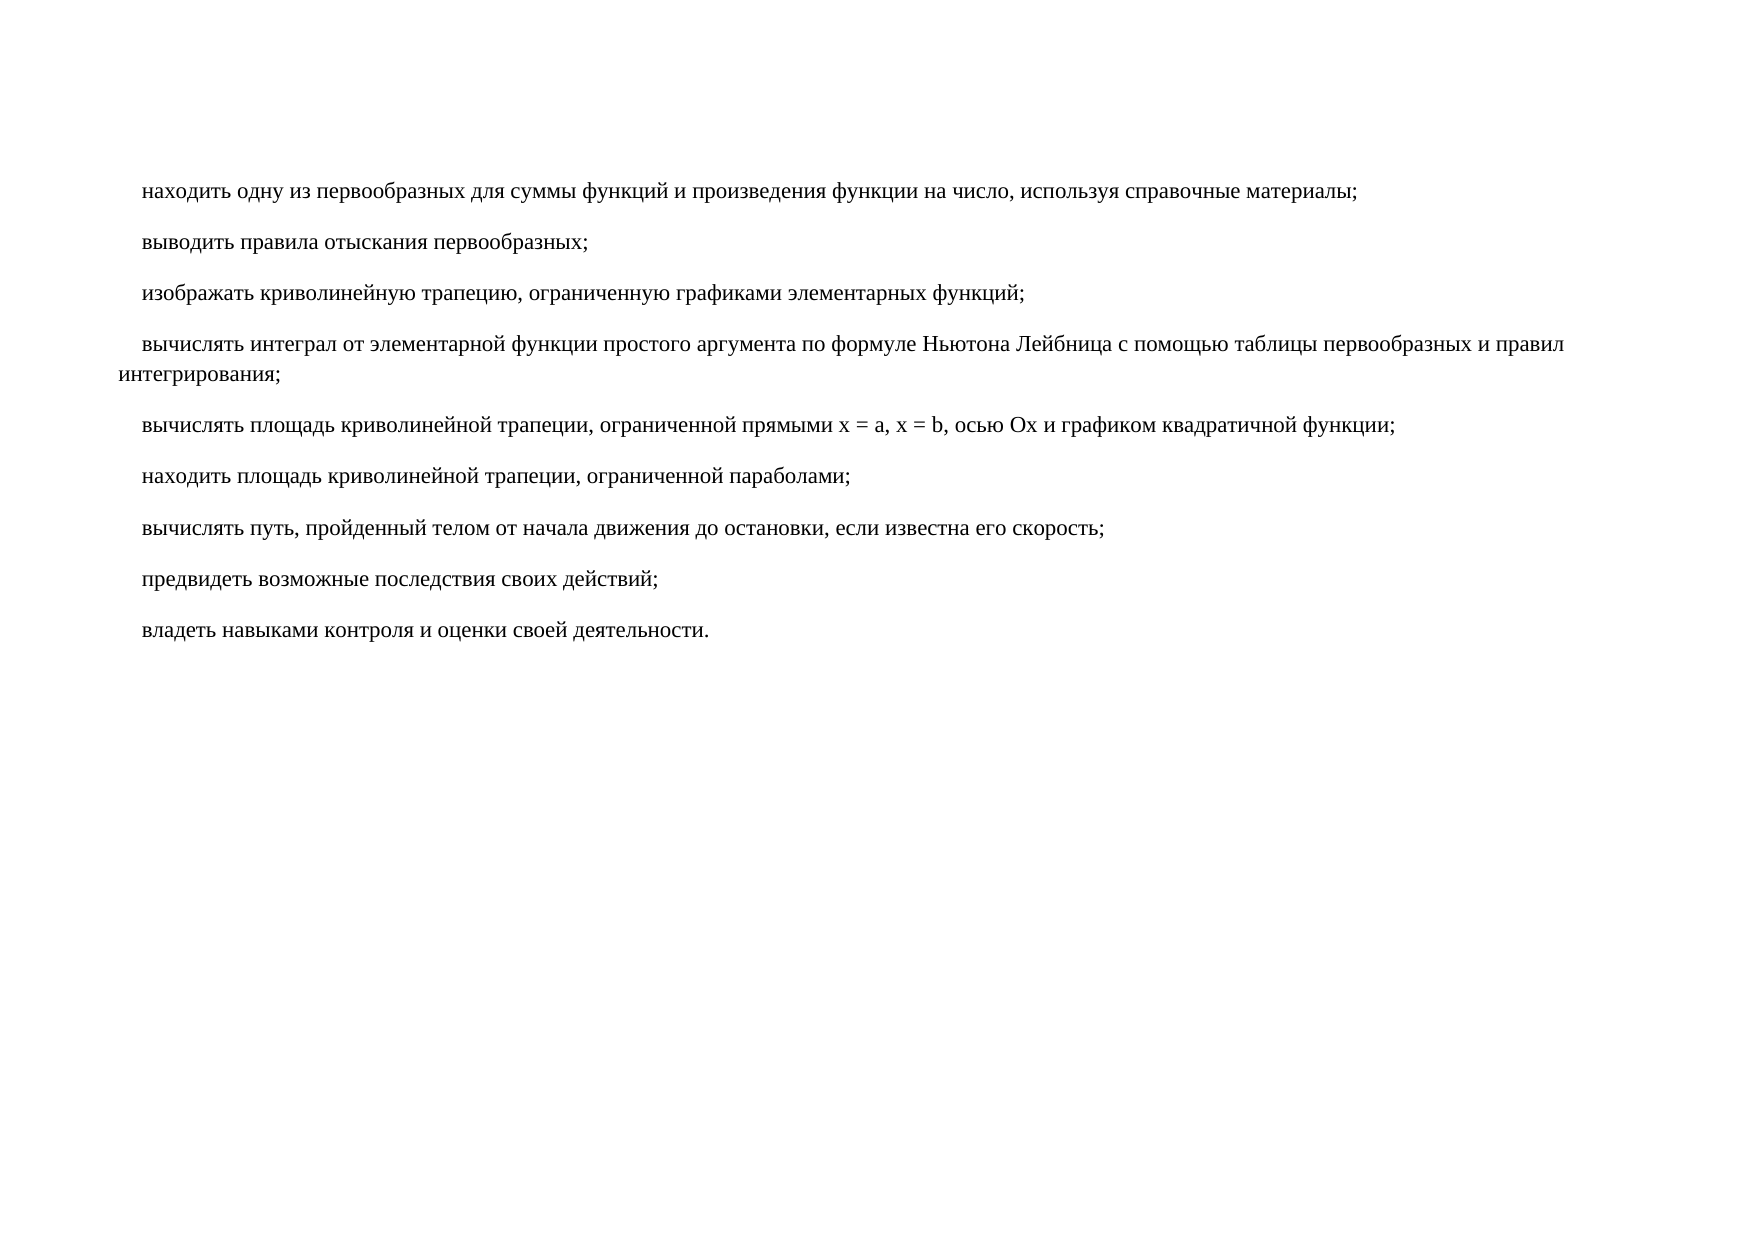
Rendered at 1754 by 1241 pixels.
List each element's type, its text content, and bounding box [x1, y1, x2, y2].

text вычислять площадь криволинейной трапеции, ограниченной прямыми x = a, х = b, осью Ох и графиком квадратичной функции; [118, 412, 1636, 438]
text предвидеть возможные последствия своих действий; [118, 565, 1636, 591]
text выводить правила отыскания первообразных; [118, 228, 1636, 254]
text находить площадь криволинейной трапеции, ограниченной параболами; [118, 463, 1636, 489]
text владеть навыками контроля и оценки своей деятельности. [118, 616, 1636, 642]
text находить одну из первообразных для суммы функций и произведения функции на число, используя справочные материалы; [118, 177, 1636, 203]
text вычислять путь, пройденный телом от начала движения до остановки, если известна его скорость; [118, 514, 1636, 540]
text изображать криволинейную трапецию, ограниченную графиками элементарных функций; [118, 279, 1636, 306]
text вычислять интеграл от элементарной функции простого аргумента по формуле Ньютона Лейбница с помощью таблицы первообразных и правил интегрирования; [118, 330, 1636, 387]
